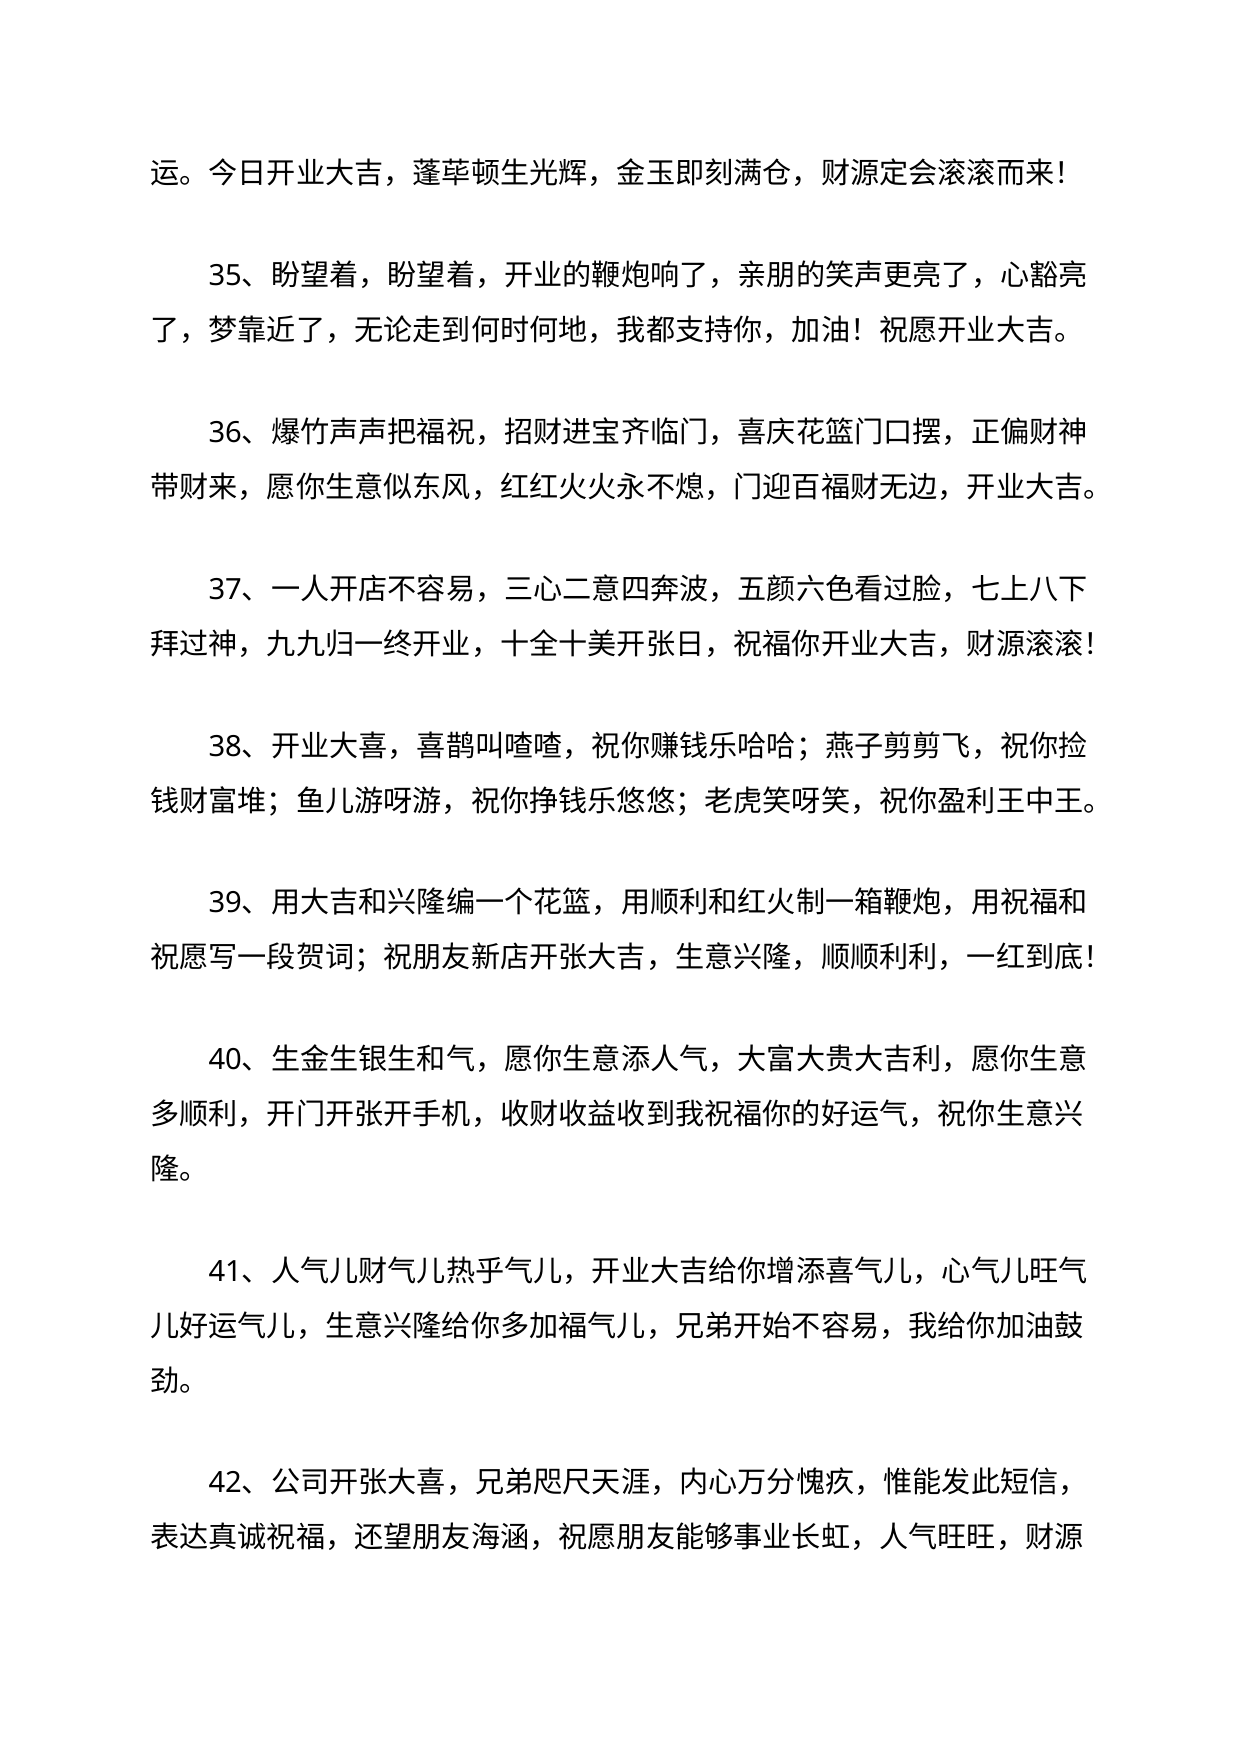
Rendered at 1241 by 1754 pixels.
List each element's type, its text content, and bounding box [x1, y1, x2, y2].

text 39、用大吉和兴隆编一个花篮，用顺利和红火制一箱鞭炮，用祝福和祝愿写一段贺词；祝朋友新店开张大吉，生意兴隆，顺顺利利，一红到底！ [150, 879, 1090, 976]
text 41、人气儿财气儿热乎气儿，开业大吉给你增添喜气儿，心气儿旺气儿好运气儿，生意兴隆给你多加福气儿，兄弟开始不容易，我给你加油鼓劲。 [150, 1247, 1090, 1399]
text 36、爆竹声声把福祝，招财进宝齐临门，喜庆花篮门口摆，正偏财神带财来，愿你生意似东风，红红火火永不熄，门迎百福财无边，开业大吉。 [150, 408, 1090, 506]
text 37、一人开店不容易，三心二意四奔波，五颜六色看过脸，七上八下拜过神，九九归一终开业，十全十美开张日，祝福你开业大吉，财源滚滚！ [150, 565, 1090, 663]
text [150, 1459, 1090, 1556]
text 40、生金生银生和气，愿你生意添人气，大富大贵大吉利，愿你生意多顺利，开门开张开手机，收财收益收到我祝福你的好运气，祝你生意兴隆。 [150, 1036, 1090, 1188]
text 38、开业大喜，喜鹊叫喳喳，祝你赚钱乐哈哈；燕子剪剪飞，祝你捡钱财富堆；鱼儿游呀游，祝你挣钱乐悠悠；老虎笑呀笑，祝你盈利王中王。 [150, 722, 1090, 819]
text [150, 150, 1090, 192]
text 35、盼望着，盼望着，开业的鞭炮响了，亲朋的笑声更亮了，心豁亮了，梦靠近了，无论走到何时何地，我都支持你，加油！祝愿开业大吉。 [150, 252, 1090, 349]
